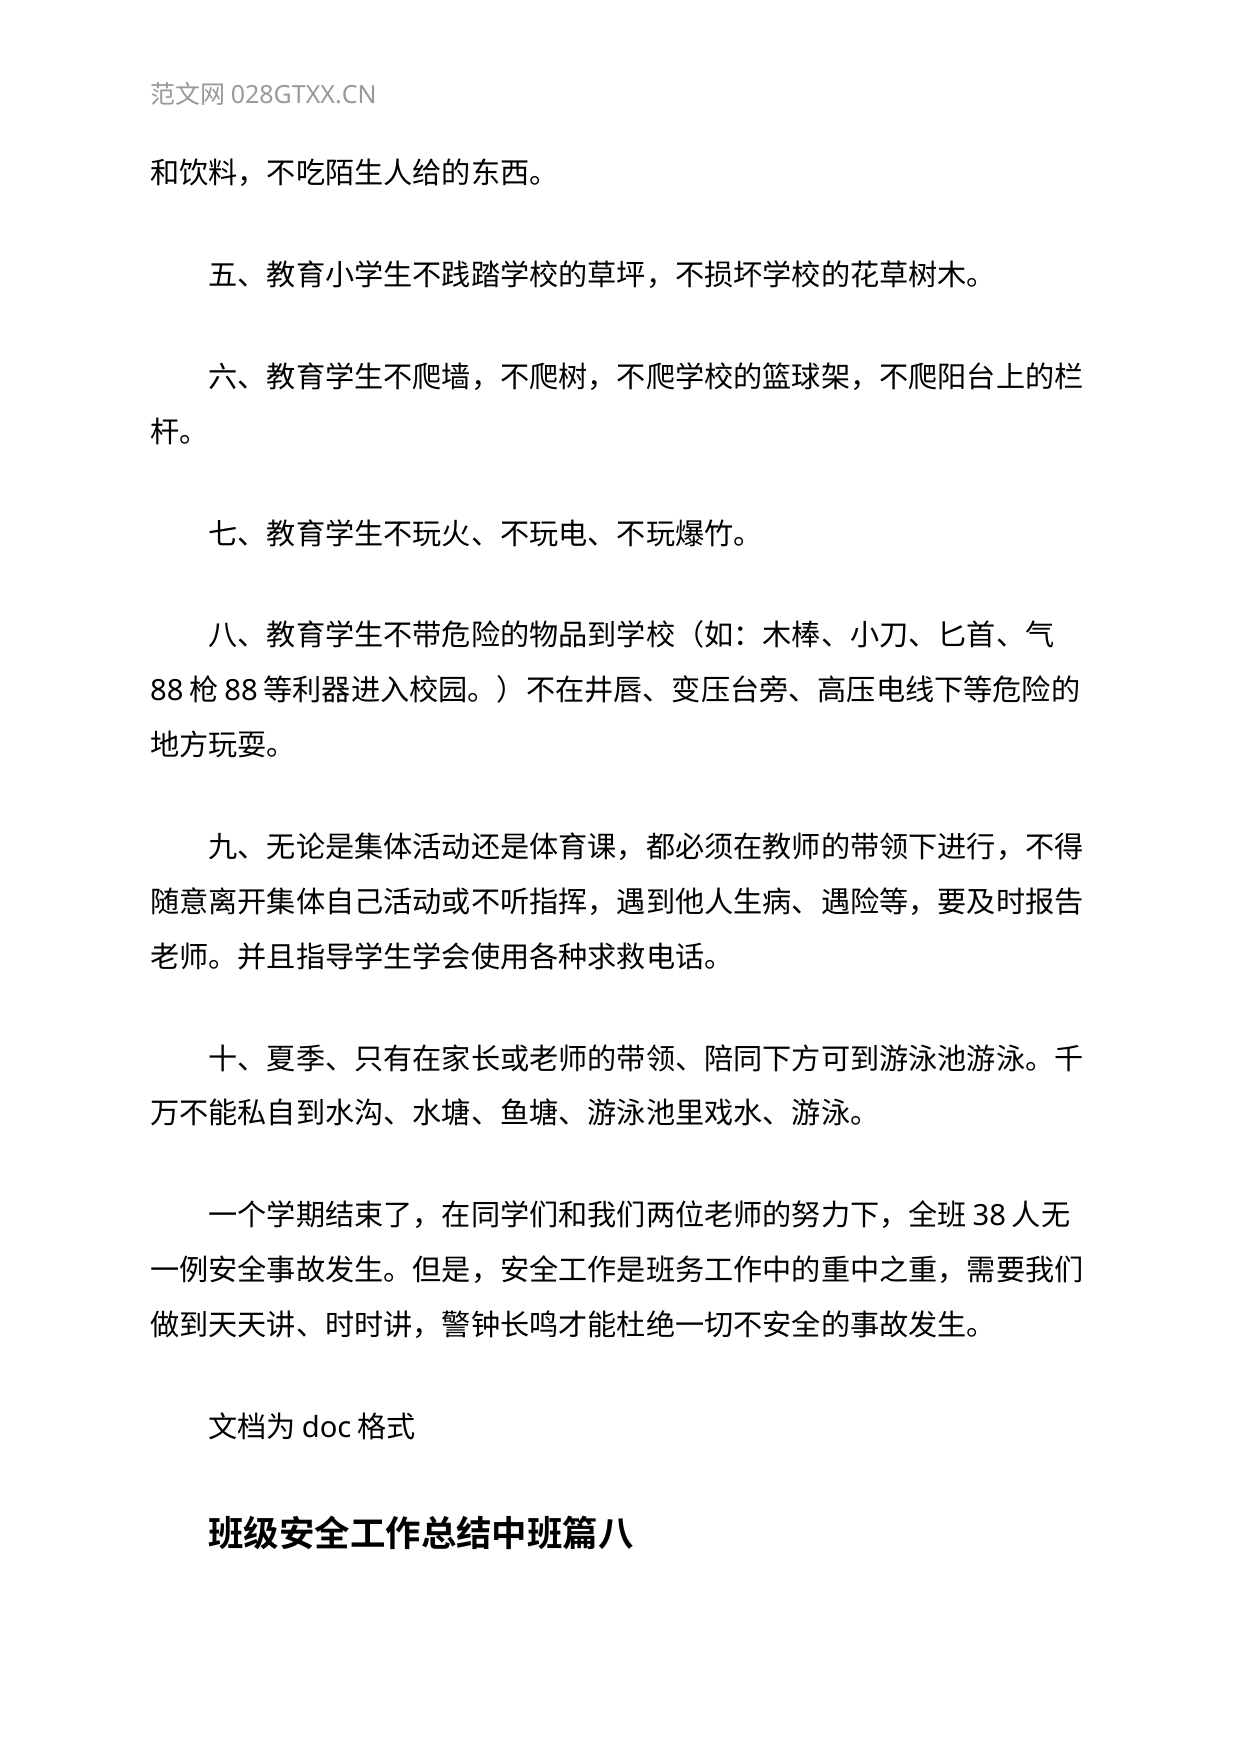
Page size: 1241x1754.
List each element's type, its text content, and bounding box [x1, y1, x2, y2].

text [150, 150, 1090, 192]
text 九、无论是集体活动还是体育课，都必须在教师的带领下进行，不得随意离开集体自己活动或不听指挥，遇到他人生病、遇险等，要及时报告老师。并且指导学生学会使用各种求救电话。 [150, 824, 1090, 976]
text 六、教育学生不爬墙，不爬树，不爬学校的篮球架，不爬阳台上的栏杆。 [150, 353, 1090, 451]
text 五、教育小学生不践踏学校的草坪，不损坏学校的花草树木。 [150, 252, 1090, 294]
text 八、教育学生不带危险的物品到学校（如：木棒、小刀、匕首、气88枪88等利器进入校园。）不在井唇、变压台旁、高压电线下等危险的地方玩耍。 [150, 612, 1090, 764]
text 一个学期结束了，在同学们和我们两位老师的努力下，全班38人无一例安全事故发生。但是，安全工作是班务工作中的重中之重，需要我们做到天天讲、时时讲，警钟长鸣才能杜绝一切不安全的事故发生。 [150, 1192, 1090, 1344]
text 文档为doc格式 [150, 1403, 1090, 1446]
text 十、夏季、只有在家长或老师的带领、陪同下方可到游泳池游泳。千万不能私自到水沟、水塘、鱼塘、游泳池里戏水、游泳。 [150, 1035, 1090, 1132]
text 班级安全工作总结中班篇八 [150, 1506, 1090, 1557]
text 七、教育学生不玩火、不玩电、不玩爆竹。 [150, 510, 1090, 552]
